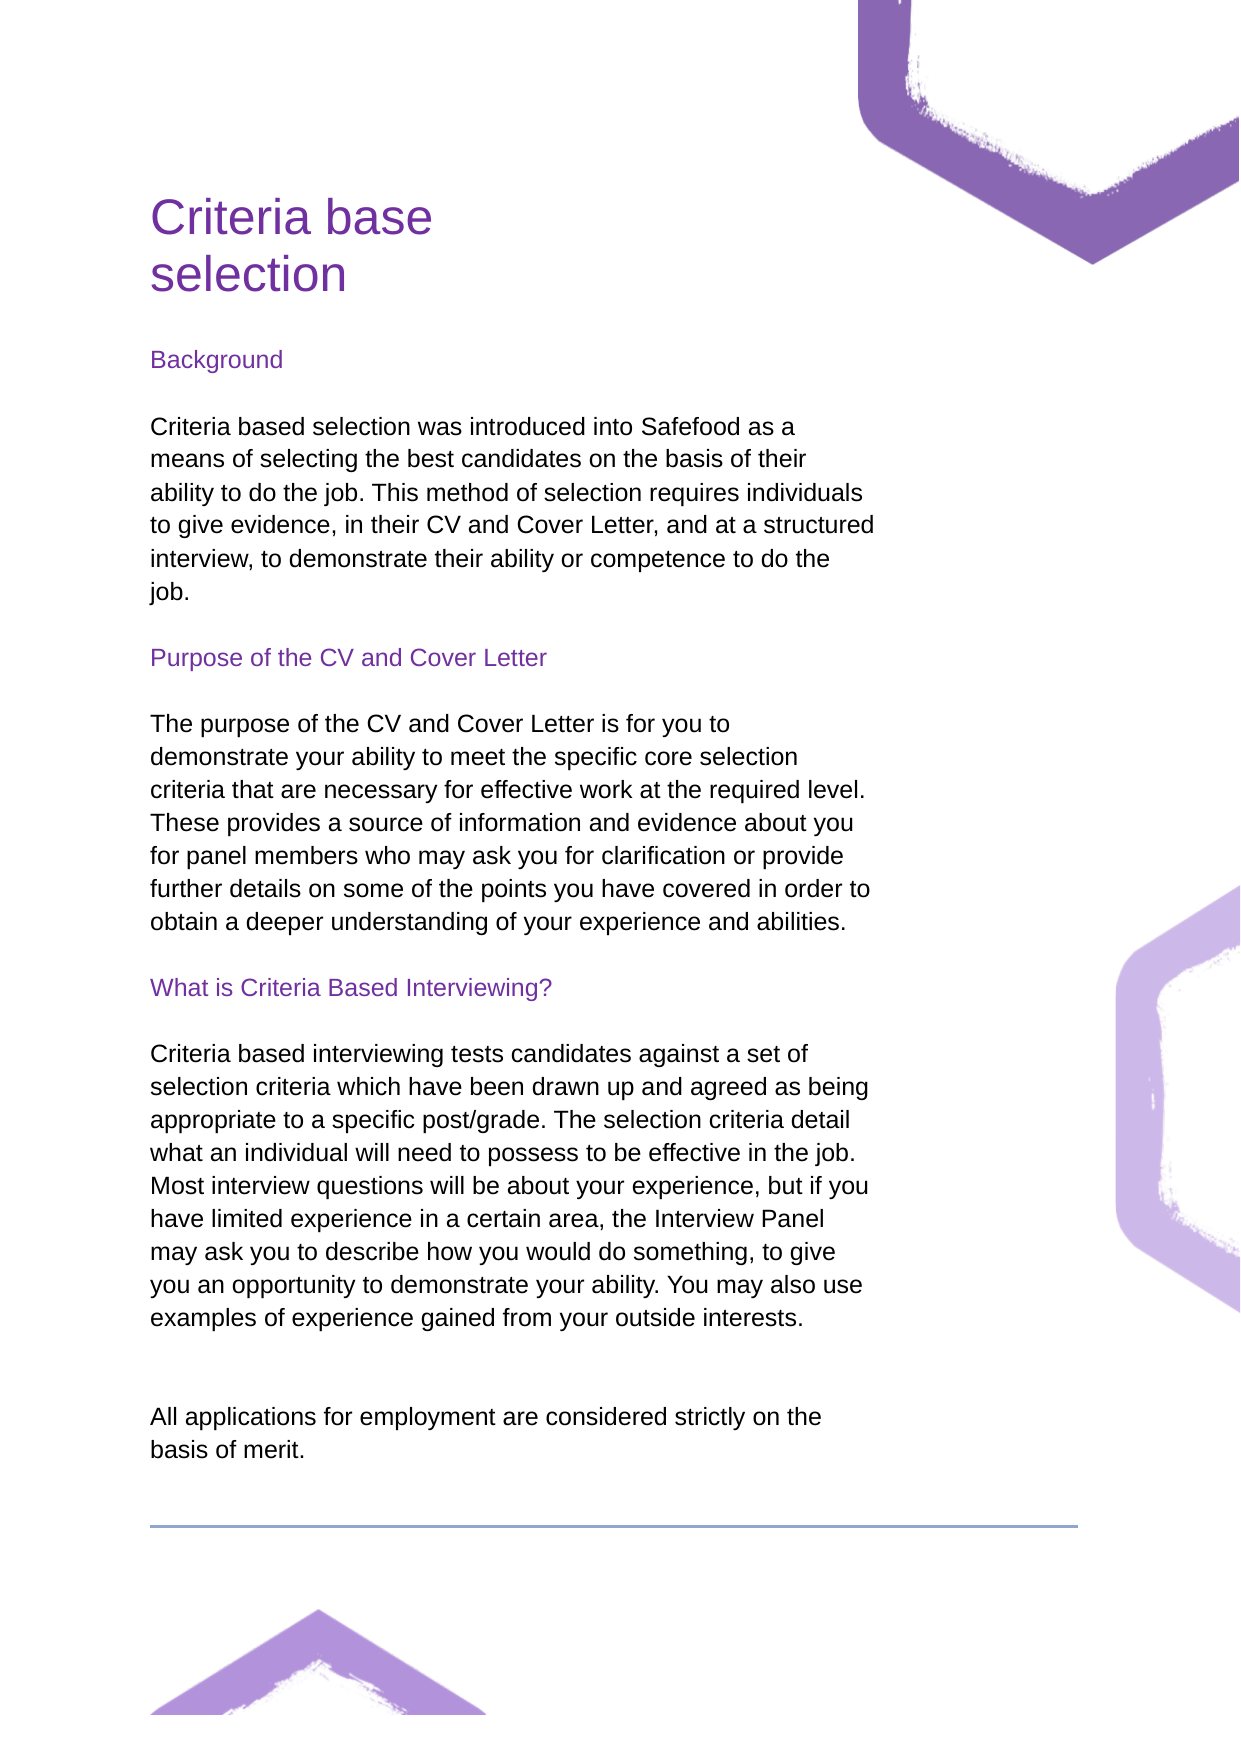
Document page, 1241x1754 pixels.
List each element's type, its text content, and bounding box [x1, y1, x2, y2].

picture [858, 0, 1239, 265]
text Criteria base [150, 187, 1019, 245]
picture [1115, 868, 1241, 1330]
text Background [150, 345, 876, 374]
text selection [150, 245, 1019, 302]
text What is Criteria Based Interviewing? [150, 973, 876, 1002]
text Criteria based selection was introduced into Safefood as a means of selecting the best candidates on the basis of their ability to do the job. This method of selection requires individuals to give evidence, in their CV and Cover Letter, and at a structured interview, to demonstrate their ability or competence to do the job. [150, 411, 876, 605]
text Criteria based interviewing tests candidates against a set of selection criteria which have been drawn up and agreed as being appropriate to a specific post/grade. The selection criteria detail what an individual will need to possess to be effective in the job. Most interview questions will be about your experience, but if you have limited experience in a certain area, the Interview Panel may ask you to describe how you would do something, to give you an opportunity to demonstrate your ability. You may also use examples of experience gained from your outside interests. [150, 1039, 876, 1332]
picture [150, 1609, 487, 1715]
text The purpose of the CV and Cover Letter is for you to demonstrate your ability to meet the specific core selection criteria that are necessary for effective work at the required level. These provides a source of information and evidence about you for panel members who may ask you for clarification or provide further details on some of the points you have covered in order to obtain a deeper understanding of your experience and abilities. [150, 709, 876, 936]
text All applications for employment are considered strictly on the basis of merit. [150, 1402, 876, 1464]
text Purpose of the CV and Cover Letter [150, 643, 876, 671]
